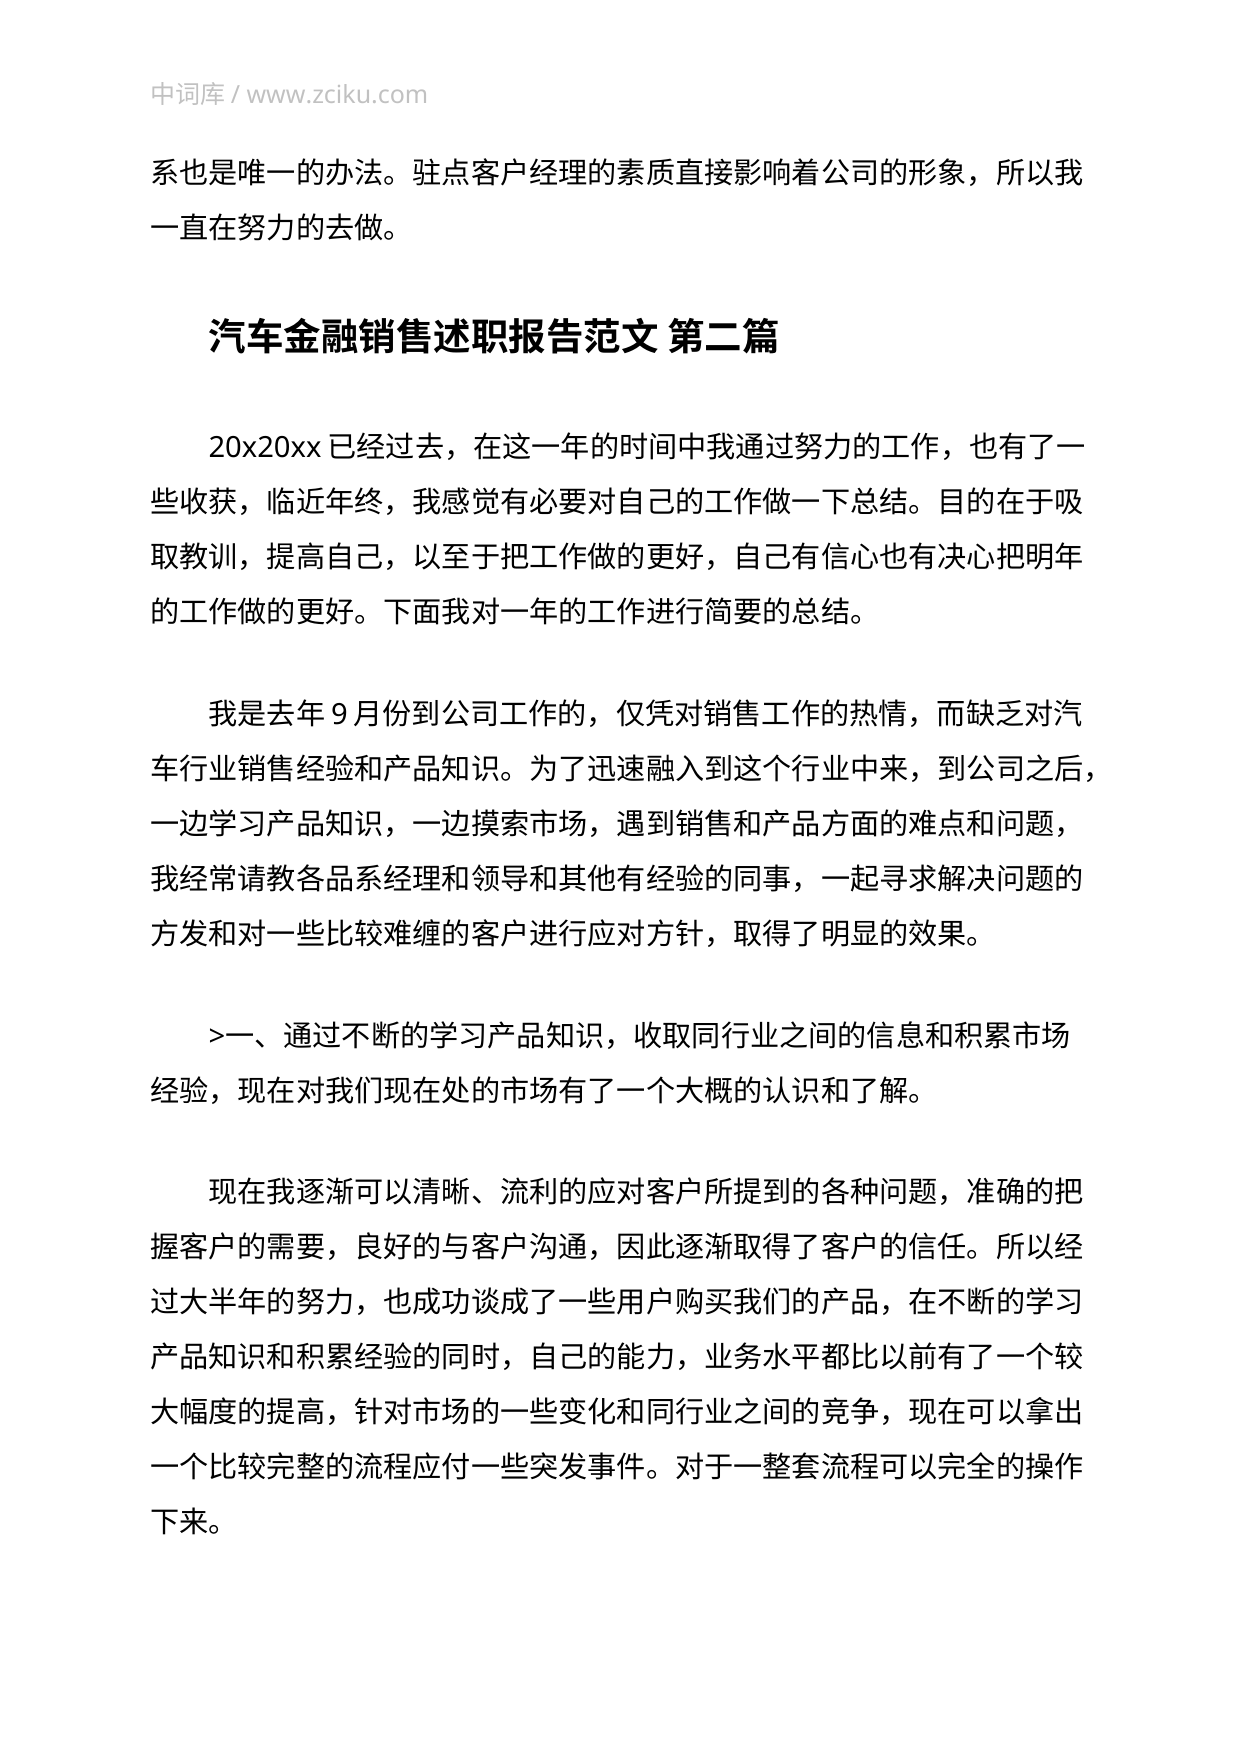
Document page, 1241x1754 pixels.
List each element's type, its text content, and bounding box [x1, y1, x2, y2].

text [150, 150, 1090, 247]
text 汽车金融销售述职报告范文 第二篇 [150, 307, 1090, 361]
text 我是去年9月份到公司工作的，仅凭对销售工作的热情，而缺乏对汽车行业销售经验和产品知识。为了迅速融入到这个行业中来，到公司之后，一边学习产品知识，一边摸索市场，遇到销售和产品方面的难点和问题，我经常请教各品系经理和领导和其他有经验的同事，一起寻求解决问题的方发和对一些比较难缠的客户进行应对方针，取得了明显的效果。 [150, 691, 1090, 953]
text 20x20xx已经过去，在这一年的时间中我通过努力的工作，也有了一些收获，临近年终，我感觉有必要对自己的工作做一下总结。目的在于吸取教训，提高自己，以至于把工作做的更好，自己有信心也有决心把明年的工作做的更好。下面我对一年的工作进行简要的总结。 [150, 424, 1090, 631]
text 现在我逐渐可以清晰、流利的应对客户所提到的各种问题，准确的把握客户的需要，良好的与客户沟通，因此逐渐取得了客户的信任。所以经过大半年的努力，也成功谈成了一些用户购买我们的产品，在不断的学习产品知识和积累经验的同时，自己的能力，业务水平都比以前有了一个较大幅度的提高，针对市场的一些变化和同行业之间的竞争，现在可以拿出一个比较完整的流程应付一些突发事件。对于一整套流程可以完全的操作下来。 [150, 1169, 1090, 1541]
text >一、通过不断的学习产品知识，收取同行业之间的信息和积累市场经验，现在对我们现在处的市场有了一个大概的认识和了解。 [150, 1012, 1090, 1109]
